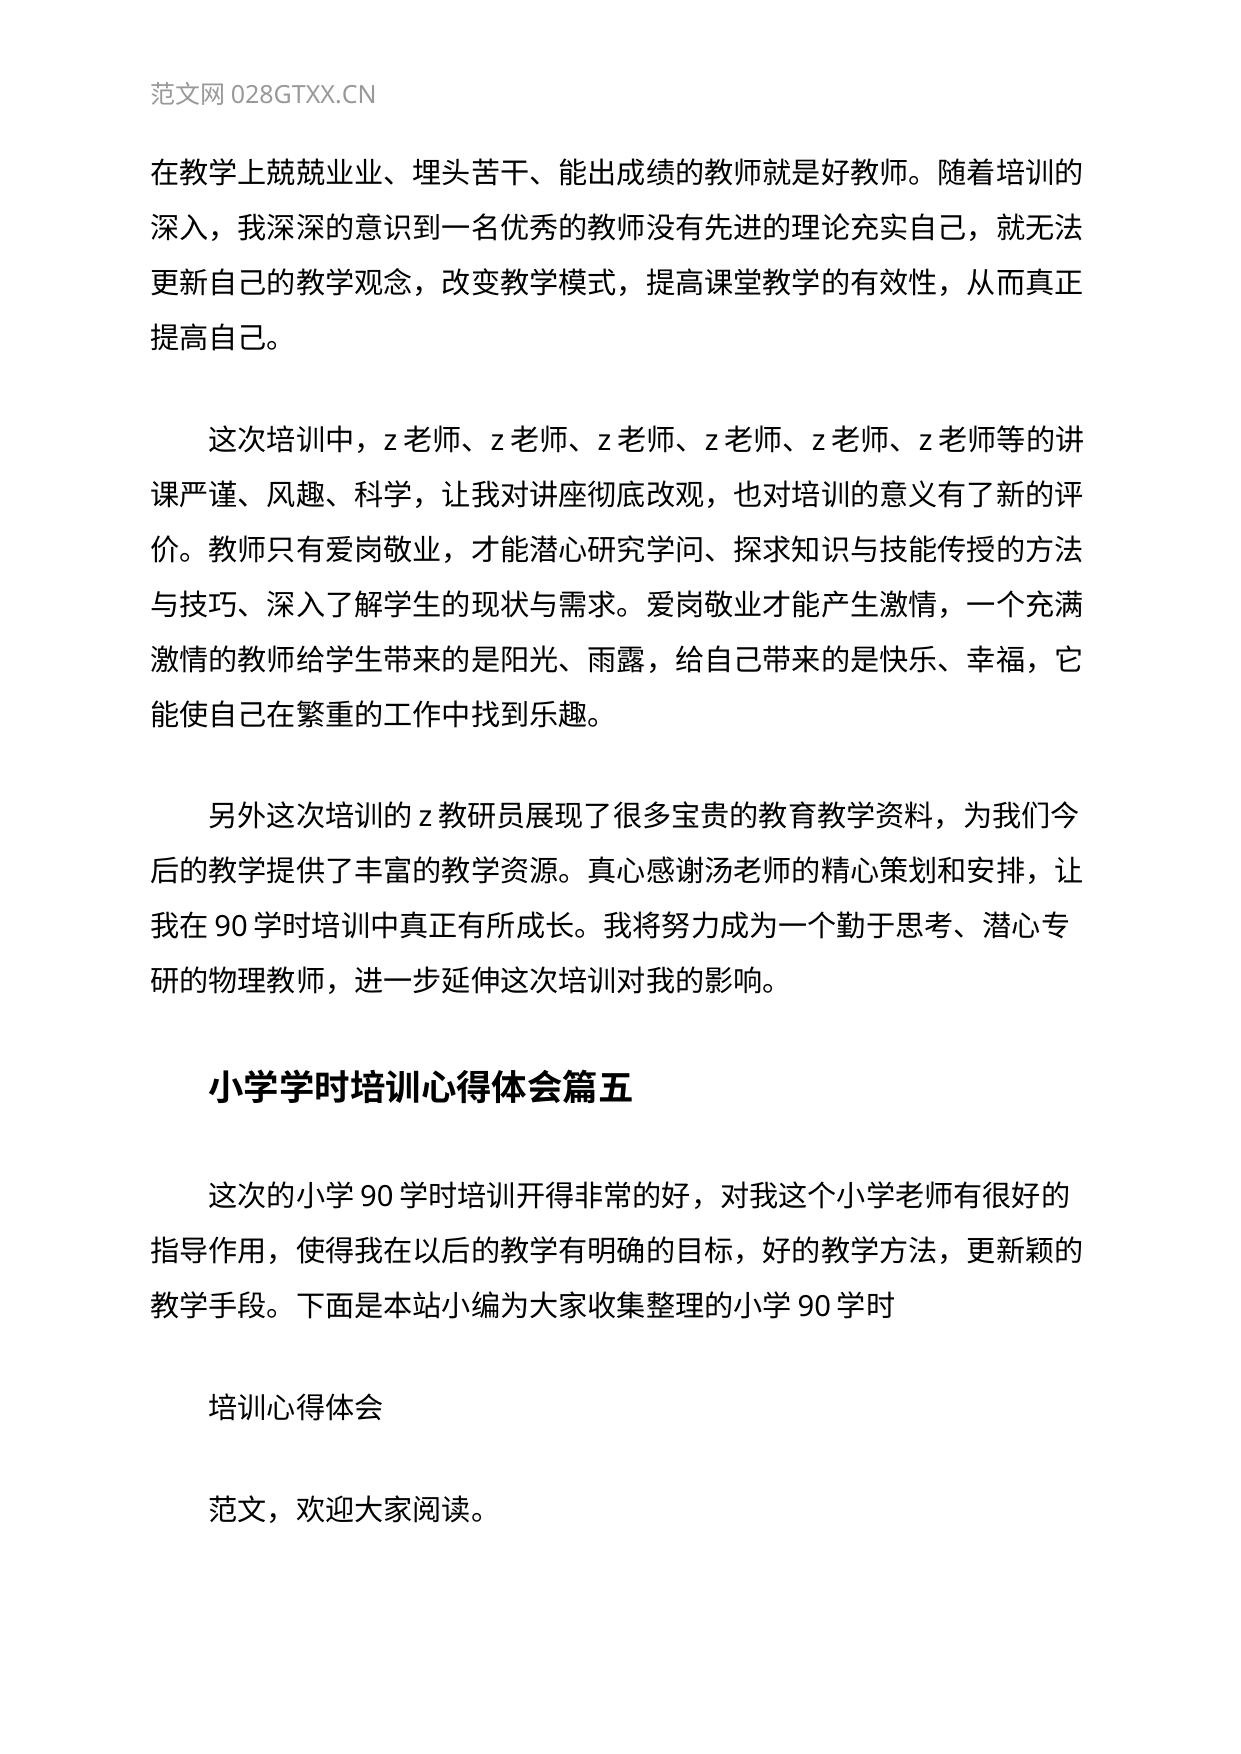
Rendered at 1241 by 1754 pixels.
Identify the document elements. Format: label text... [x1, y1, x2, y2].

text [150, 150, 1090, 357]
text 这次的小学90学时培训开得非常的好，对我这个小学老师有很好的指导作用，使得我在以后的教学有明确的目标，好的教学方法，更新颖的教学手段。下面是本站小编为大家收集整理的小学90学时 [150, 1173, 1090, 1325]
text 培训心得体会 [150, 1385, 1090, 1427]
text 小学学时培训心得体会篇五 [150, 1059, 1090, 1111]
text 另外这次培训的z教研员展现了很多宝贵的教育教学资料，为我们今后的教学提供了丰富的教学资源。真心感谢汤老师的精心策划和安排，让我在90学时培训中真正有所成长。我将努力成为一个勤于思考、潜心专研的物理教师，进一步延伸这次培训对我的影响。 [150, 793, 1090, 1000]
text 这次培训中，z老师、z老师、z老师、z老师、z老师、z老师等的讲课严谨、风趣、科学，让我对讲座彻底改观，也对培训的意义有了新的评价。教师只有爱岗敬业，才能潜心研究学问、探求知识与技能传授的方法与技巧、深入了解学生的现状与需求。爱岗敬业才能产生激情，一个充满激情的教师给学生带来的是阳光、雨露，给自己带来的是快乐、幸福，它能使自己在繁重的工作中找到乐趣。 [150, 416, 1090, 733]
text 范文，欢迎大家阅读。 [150, 1487, 1090, 1529]
